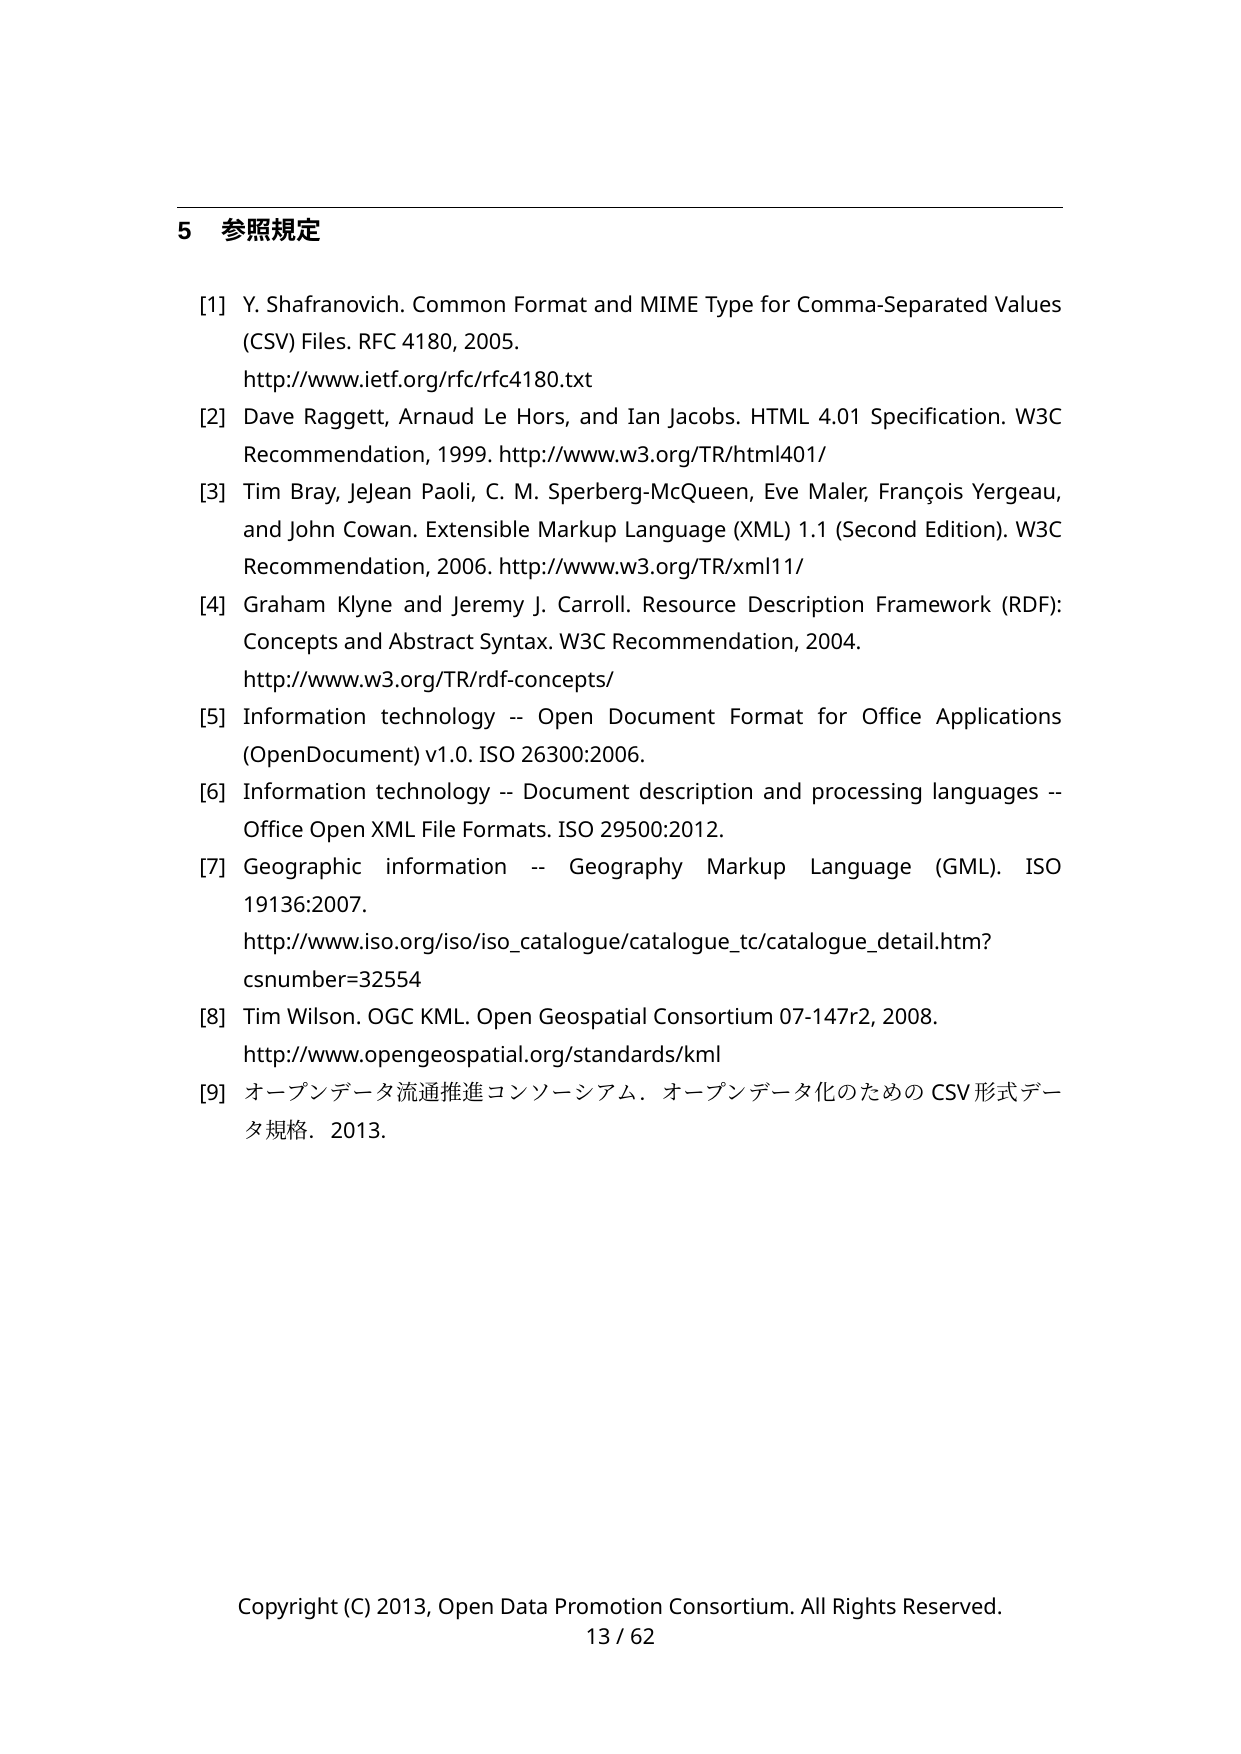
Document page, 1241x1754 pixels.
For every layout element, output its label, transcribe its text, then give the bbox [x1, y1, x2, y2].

list Information technology -- Document description and processing languages -- Office Open XML File Formats. ISO 29500:2012. [199, 772, 1063, 847]
list Tim Bray, JeJean Paoli, C. M. Sperberg-McQueen, Eve Maler, François Yergeau, and John Cowan. Extensible Markup Language (XML) 1.1 (Second Edition). W3C Recommendation, 2006. http://www.w3.org/TR/xml11/ [199, 472, 1063, 585]
list Graham Klyne and Jeremy J. Carroll. Resource Description Framework (RDF): Concepts and Abstract Syntax. W3C Recommendation, 2004. http://www.w3.org/TR/rdf-concepts/ [199, 585, 1063, 697]
subtitle 参照規定 [177, 208, 1063, 247]
list Y. Shafranovich. Common Format and MIME Type for Comma-Separated Values (CSV) Files. RFC 4180, 2005. http://www.ietf.org/rfc/rfc4180.txt [199, 285, 1063, 397]
list Dave Raggett, Arnaud Le Hors, and Ian Jacobs. HTML 4.01 Specification. W3C Recommendation, 1999. http://www.w3.org/TR/html401/ [199, 397, 1063, 472]
list Geographic information -- Geography Markup Language (GML). ISO 19136:2007. http://www.iso.org/iso/iso_catalogue/catalogue_tc/catalogue_detail.htm?csnumber=32554 [199, 847, 1063, 997]
list Information technology -- Open Document Format for Office Applications (OpenDocument) v1.0. ISO 26300:2006. [199, 697, 1063, 772]
list Tim Wilson. OGC KML. Open Geospatial Consortium 07-147r2, 2008. http://www.opengeospatial.org/standards/kml [199, 997, 1063, 1072]
list オープンデータ流通推進コンソーシアム．オープンデータ化のためのCSV形式データ規格．2013． [199, 1072, 1063, 1147]
